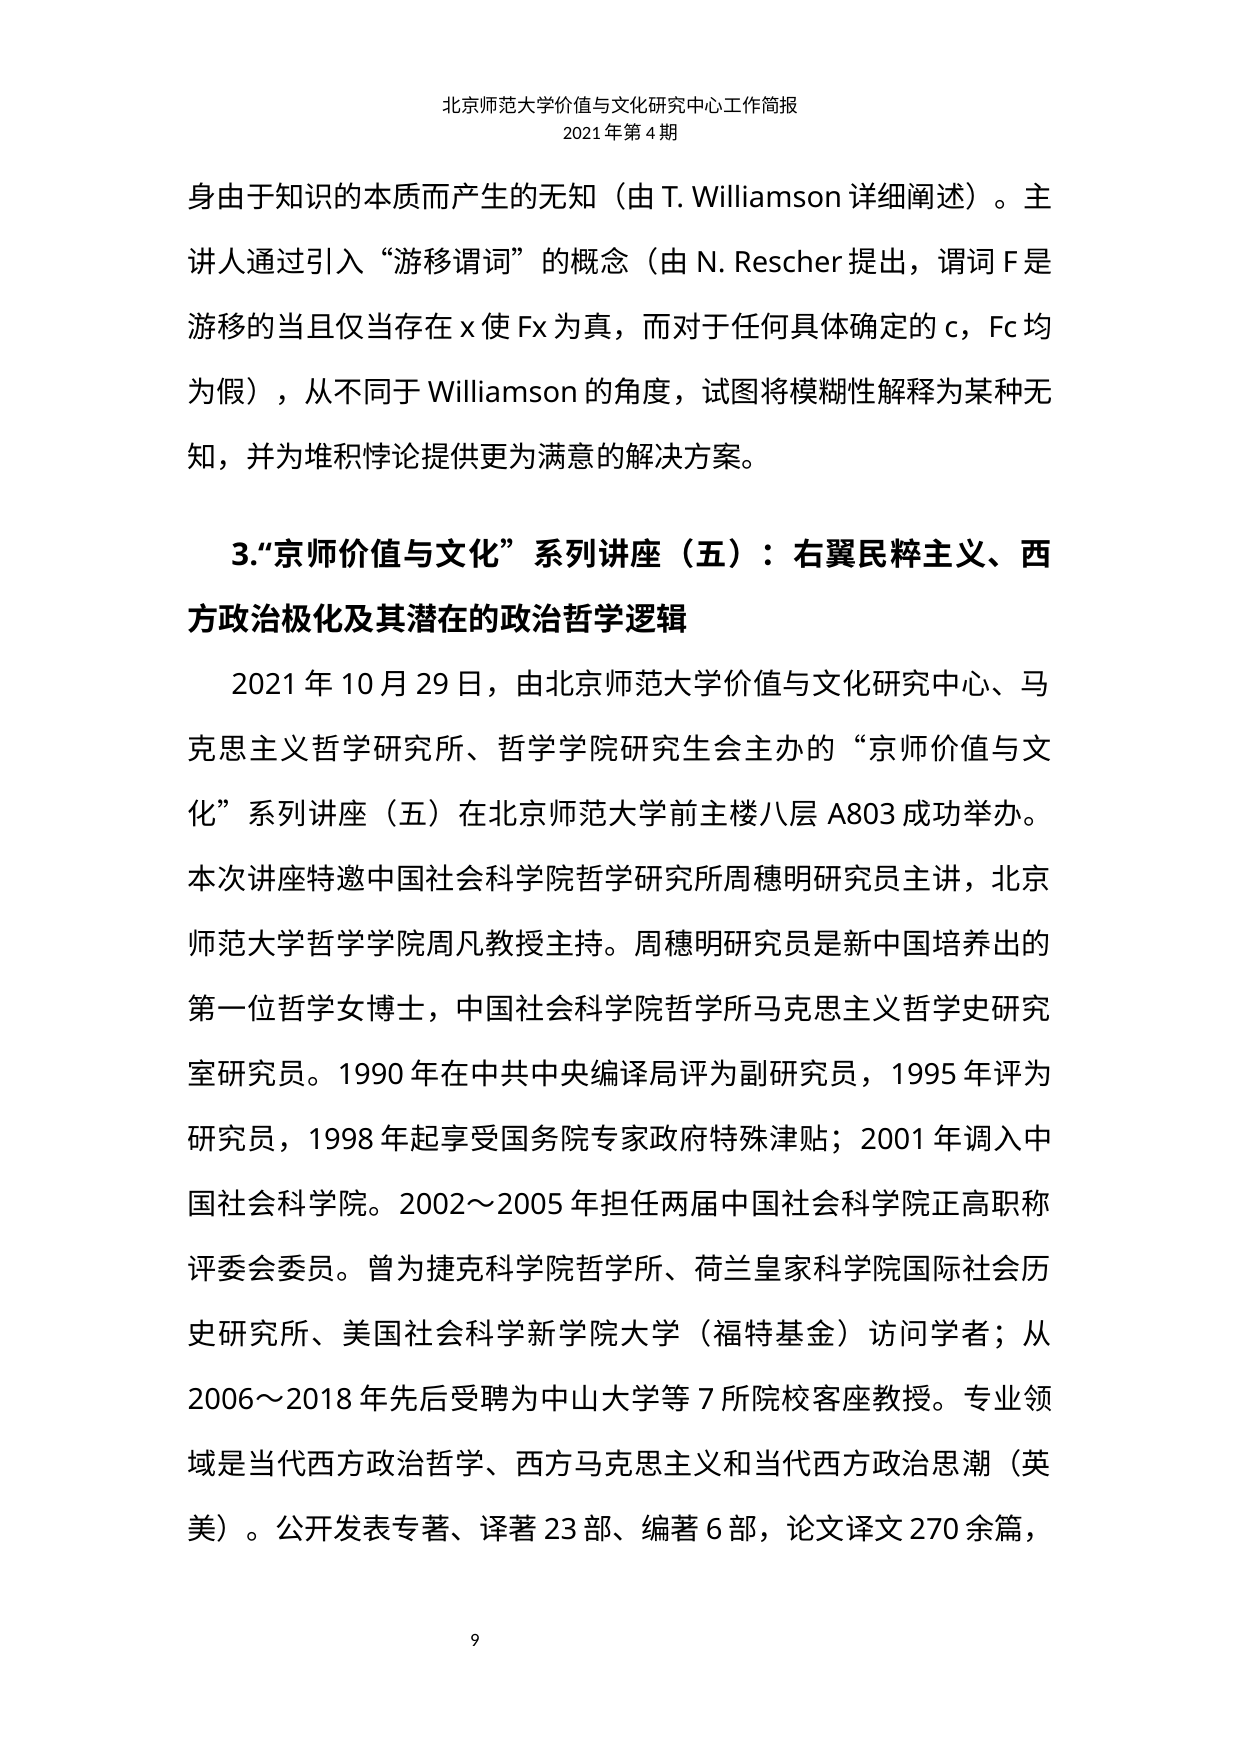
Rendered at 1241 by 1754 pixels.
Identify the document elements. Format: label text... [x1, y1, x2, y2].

text 3.“京师价值与文化”系列讲座（五）：右翼民粹主义、西方政治极化及其潜在的政治哲学逻辑 [187, 519, 1053, 649]
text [187, 649, 1053, 1559]
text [187, 162, 1053, 487]
